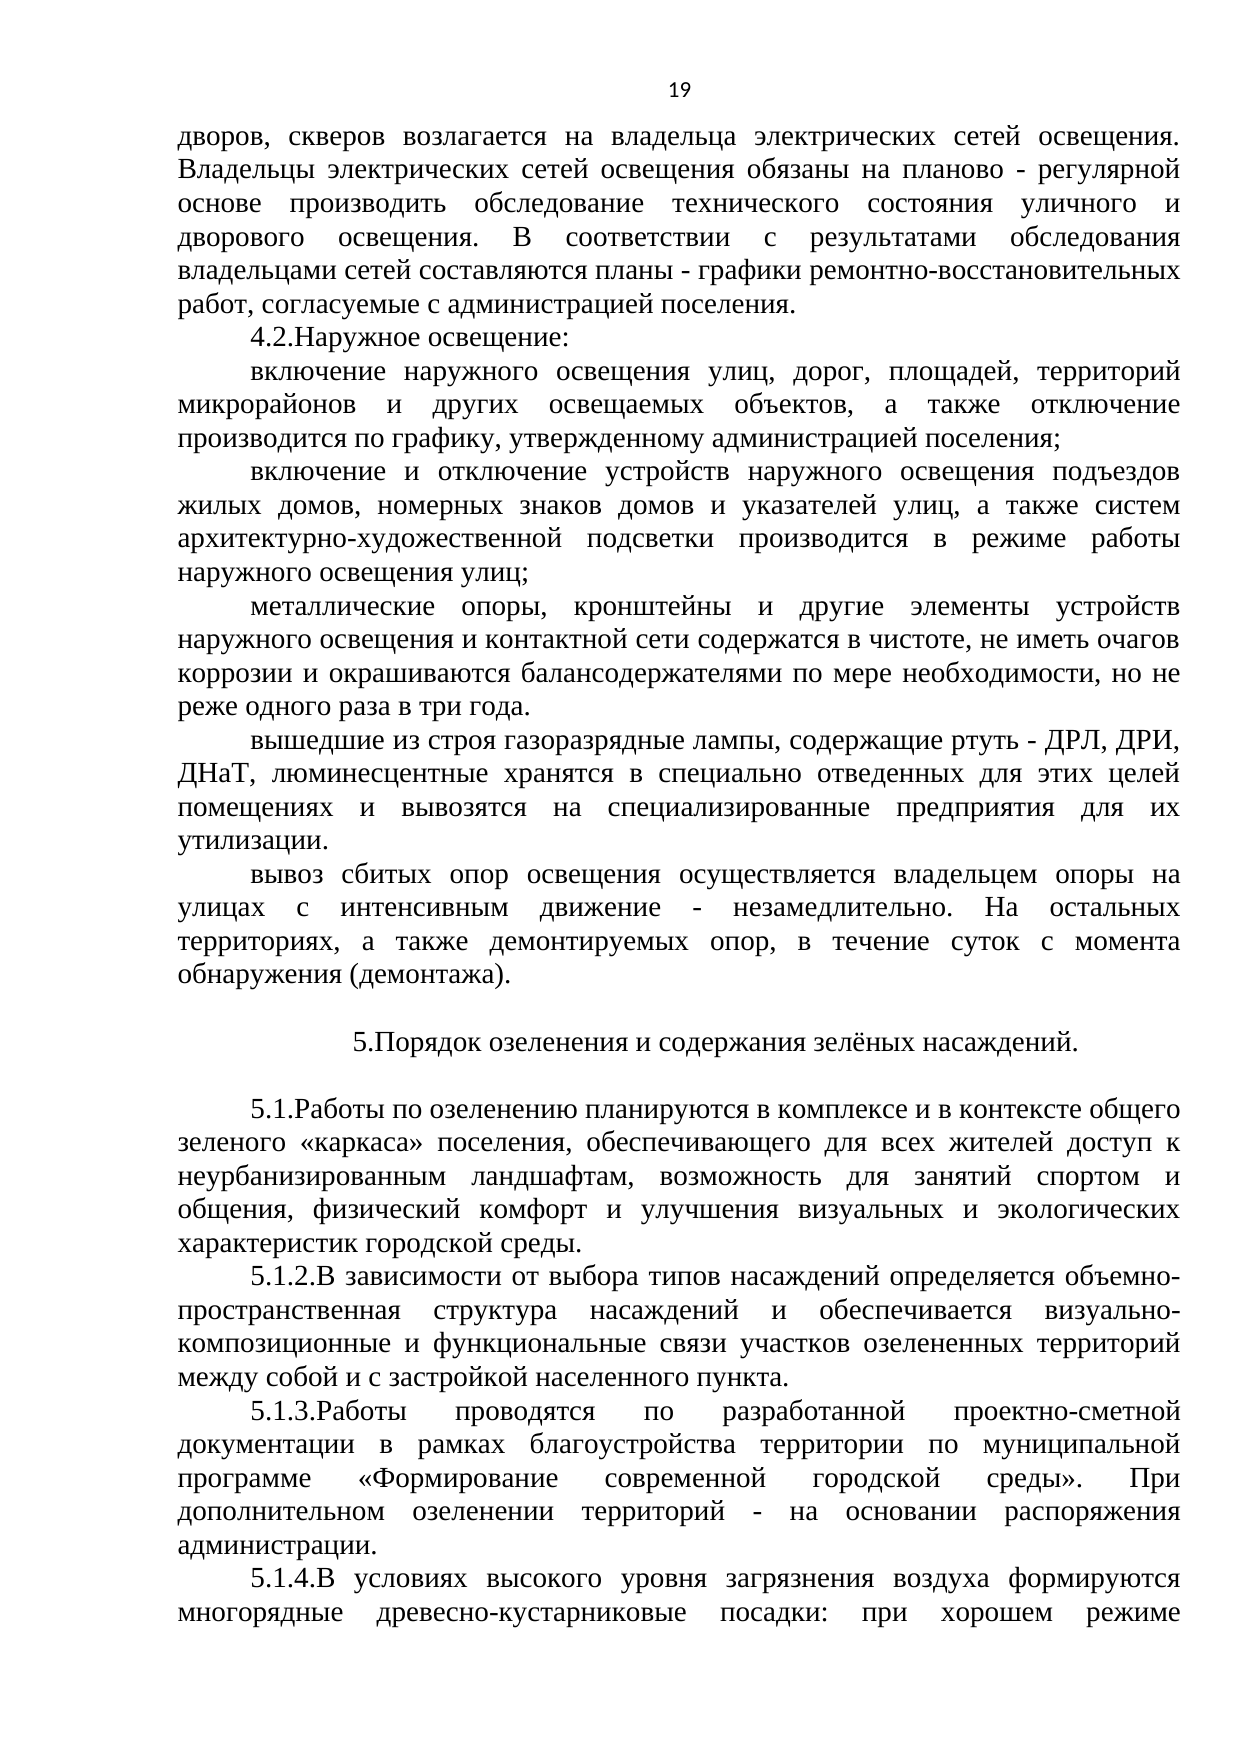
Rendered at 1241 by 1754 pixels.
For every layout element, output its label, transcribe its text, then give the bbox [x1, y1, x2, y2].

text 5.1.2.В зависимости от выбора типов насаждений определяется объемно-пространственная структура насаждений и обеспечивается визуально-композиционные и функциональные связи участков озелененных территорий между собой и с застройкой населенного пункта. [177, 1258, 1181, 1393]
text 4.2.Наружное освещение: [177, 319, 1181, 353]
text 5.1.Работы по озеленению планируются в комплексе и в контексте общего зеленого «каркаса» поселения, обеспечивающего для всех жителей доступ к неурбанизированным ландшафтам, возможность для занятий спортом и общения, физический комфорт и улучшения визуальных и экологических характеристик городской среды. [177, 1091, 1181, 1258]
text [177, 118, 1181, 319]
text вывоз сбитых опор освещения осуществляется владельцем опоры на улицах с интенсивным движение - незамедлительно. На остальных территориях, а также демонтируемых опор, в течение суток с момента обнаружения (демонтажа). [177, 856, 1181, 990]
text включение наружного освещения улиц, дорог, площадей, территорий микрорайонов и других освещаемых объектов, а также отключение производится по графику, утвержденному администрацией поселения; [177, 353, 1181, 453]
text 5.1.3.Работы проводятся по разработанной проектно-сметной документации в рамках благоустройства территории по муниципальной программе «Формирование современной городской среды». При дополнительном озеленении территорий - на основании распоряжения администрации. [177, 1393, 1181, 1560]
text 5.Порядок озеленения и содержания зелёных насаждений. [177, 1024, 1181, 1057]
text включение и отключение устройств наружного освещения подъездов жилых домов, номерных знаков домов и указателей улиц, а также систем архитектурно-художественной подсветки производится в режиме работы наружного освещения улиц; [177, 453, 1181, 588]
text металлические опоры, кронштейны и другие элементы устройств наружного освещения и контактной сети содержатся в чистоте, не иметь очагов коррозии и окрашиваются балансодержателями по мере необходимости, но не реже одного раза в три года. [177, 588, 1181, 722]
text вышедшие из строя газоразрядные лампы, содержащие ртуть - ДРЛ, ДРИ, ДНаТ, люминесцентные хранятся в специально отведенных для этих целей помещениях и вывозятся на специализированные предприятия для их утилизации. [177, 722, 1181, 856]
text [177, 1560, 1181, 1627]
